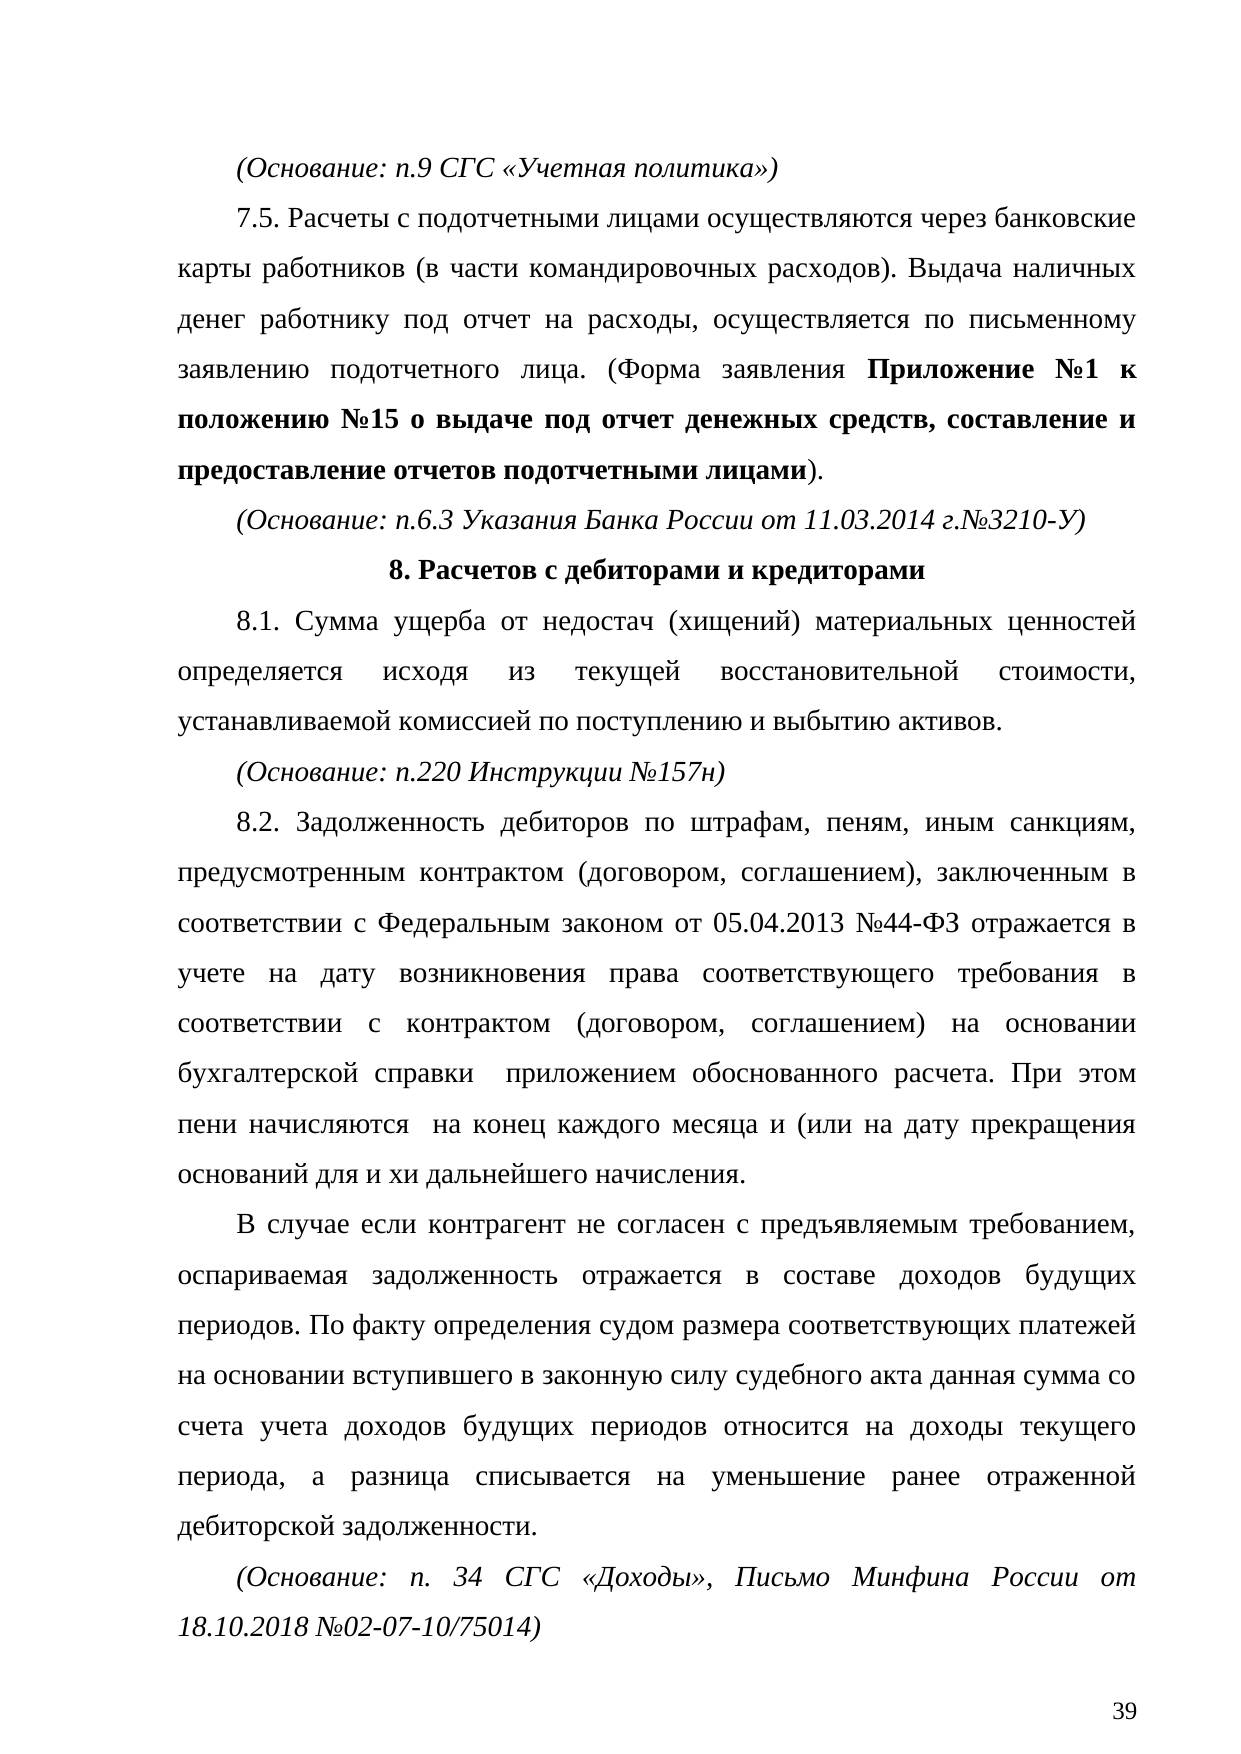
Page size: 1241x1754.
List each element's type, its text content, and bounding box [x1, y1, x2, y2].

text (Основание: п.6.3 Указания Банка России от 11.03.2014 г.№3210-У) [177, 502, 1137, 536]
text (Основание: п.9 СГС «Учетная политика») [177, 150, 1137, 183]
text (Основание: п. 34 СГС «Доходы», Письмо Минфина России от 18.10.2018 №02-07-10/75014) [177, 1559, 1137, 1643]
text 8.2. Задолженность дебиторов по штрафам, пеням, иным санкциям, предусмотренным контрактом (договором, соглашением), заключенным в соответствии с Федеральным законом от 05.04.2013 №44-ФЗ отражается в учете на дату возникновения права соответствующего требования в соответствии с контрактом (договором, соглашением) на основании бухгалтерской справки приложением обоснованного расчета. При этом пени начисляются на конец каждого месяца и (или на дату прекращения оснований для и хи дальнейшего начисления. [177, 804, 1137, 1190]
text (Основание: п.220 Инструкции №157н) [177, 754, 1137, 787]
text 8.1. Сумма ущерба от недостач (хищений) материальных ценностей определяется исходя из текущей восстановительной стоимости, устанавливаемой комиссией по поступлению и выбытию активов. [177, 603, 1137, 737]
text 8. Расчетов с дебиторами и кредиторами [177, 552, 1137, 586]
text В случае если контрагент не согласен с предъявляемым требованием, оспариваемая задолженность отражается в составе доходов будущих периодов. По факту определения судом размера соответствующих платежей на основании вступившего в законную силу судебного акта данная сумма со счета учета доходов будущих периодов относится на доходы текущего периода, а разница списывается на уменьшение ранее отраженной дебиторской задолженности. [177, 1207, 1137, 1542]
text 7.5. Расчеты с подотчетными лицами осуществляются через банковские карты работников (в части командировочных расходов). Выдача наличных денег работнику под отчет на расходы, осуществляется по письменному заявлению подотчетного лица. (Форма заявления Приложение №1 к положению №15 о выдаче под отчет денежных средств, составление и предоставление отчетов подотчетными лицами). [177, 200, 1137, 485]
